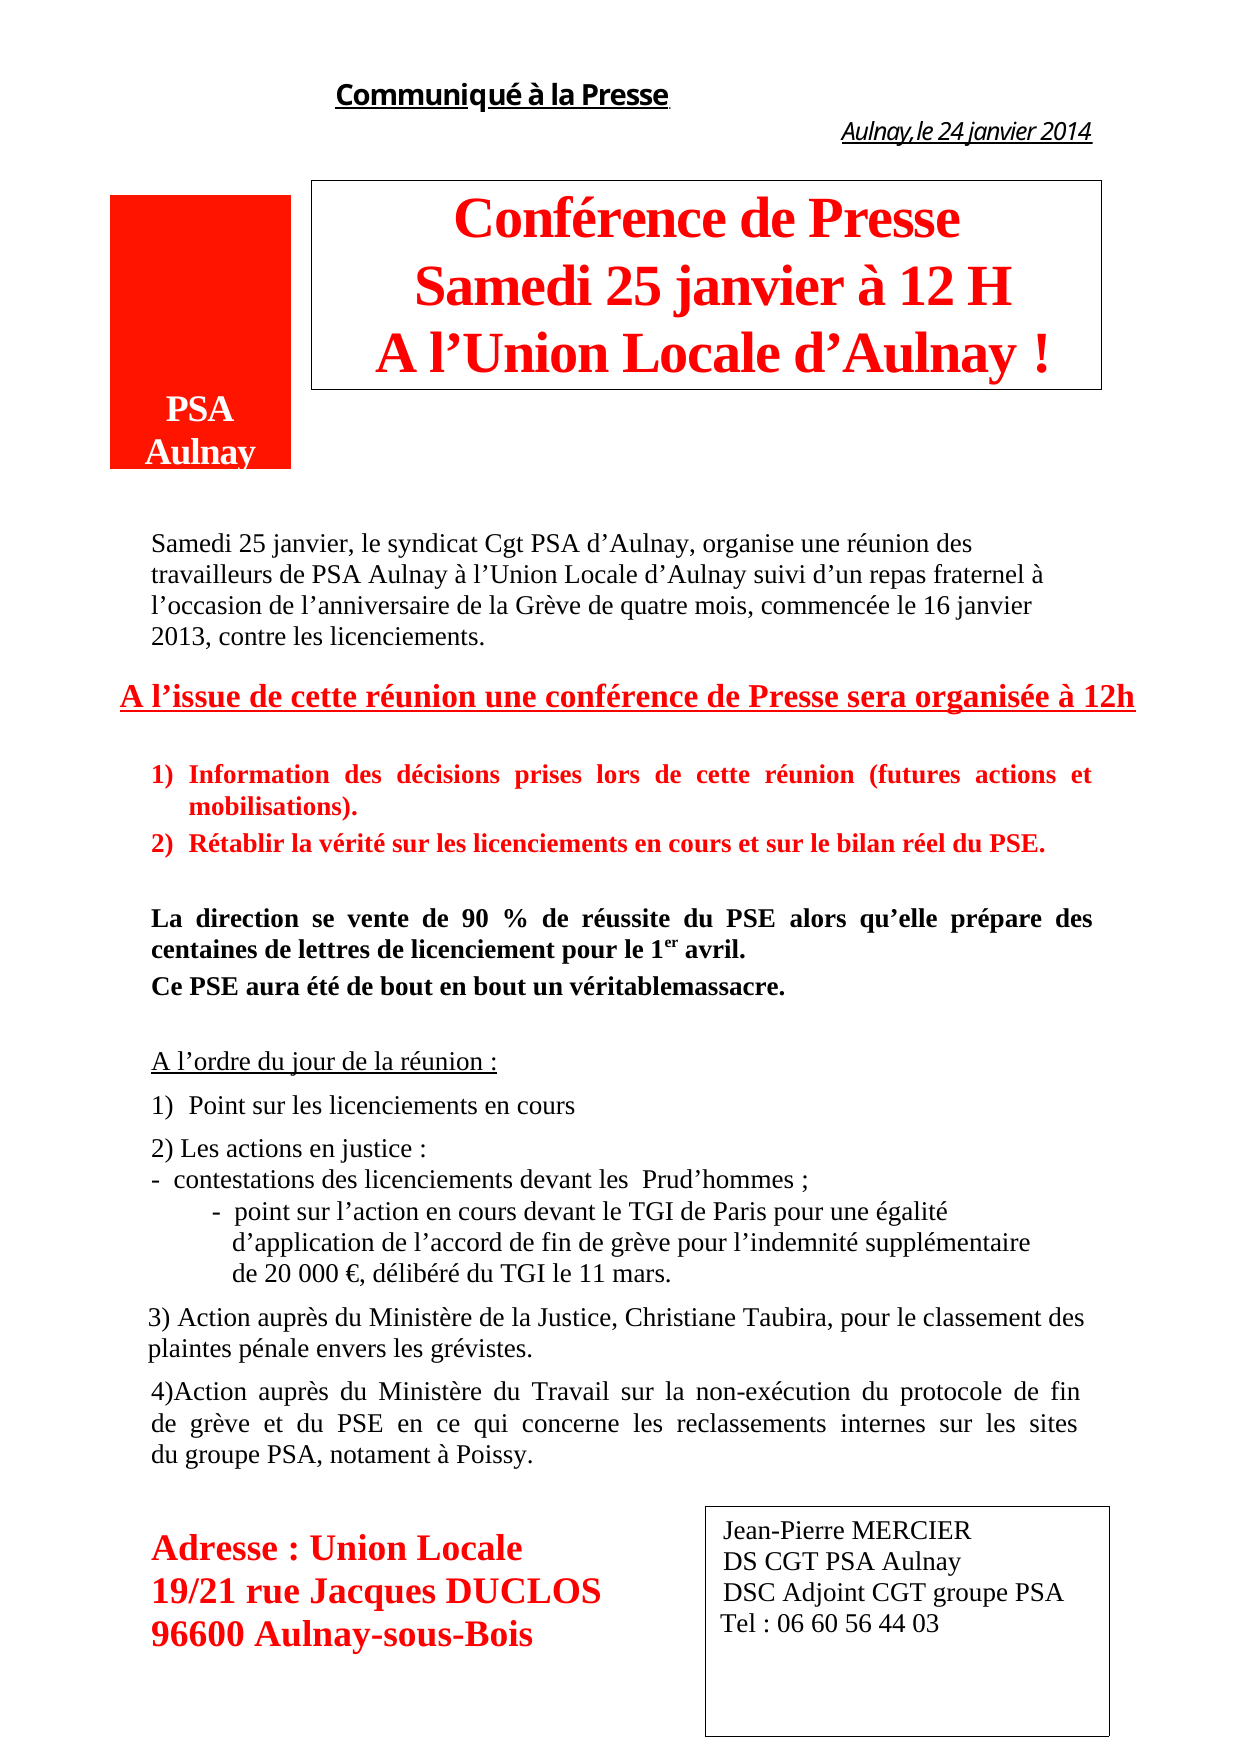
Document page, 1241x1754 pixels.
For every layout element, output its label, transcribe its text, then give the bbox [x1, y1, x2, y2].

text 2) Les actions en justice : - contestations des licenciements devant les Prud’hommes ; - point sur l’action en cours devant le TGI de Paris pour une égalité d’application de l’accord de fin de grève pour l’indemnité supplémentaire de 20 000 €, délibéré du TGI le 11 mars. [151, 1132, 1093, 1288]
text Ce PSE aura été de bout en bout un véritablemassacre. [151, 970, 1093, 1002]
text 4)Action auprès du Ministère du Travail sur la non-exécution du protocole de fin de grève et du PSE en ce qui concerne les reclassements internes sur les sites du groupe PSA, notament à Poissy. [151, 1376, 1093, 1469]
text La direction se vente de 90 % de réussite du PSE alors qu’elle prépare des centaines de lettres de licenciement pour le 1er avril. [151, 902, 1093, 964]
text A l’issue de cette réunion une conférence de Presse sera organisée à 12h [118, 677, 1137, 715]
text 19/21 rue Jacques DUCLOS [151, 1568, 705, 1611]
text 96600 Aulnay-sous-Bois [151, 1611, 705, 1654]
text Aulnay,le 24 janvier 2014 [335, 113, 1093, 148]
text A l’Union Locale d’Aulnay ! [312, 314, 1101, 389]
list Point sur les licenciements en cours [151, 1089, 1093, 1120]
text A l’ordre du jour de la réunion : [151, 1045, 1093, 1076]
text Samedi 25 janvier, le syndicat Cgt PSA d’Aulnay, organise une réunion des travailleurs de PSA Aulnay à l’Union Locale d’Aulnay suivi d’un repas fraternel à l’occasion de l’anniversaire de la Grève de quatre mois, commencée le 16 janvier 2013, contre les licenciements. [151, 527, 1093, 652]
text Adresse : Union Locale [151, 1525, 705, 1568]
text Conférence de Presse Samedi 25 janvier à 12 H [312, 181, 1101, 314]
text 3) Action auprès du Ministère de la Justice, Christiane Taubira, pour le classement des plaintes pénale envers les grévistes. [148, 1301, 1093, 1363]
list Rétablir la vérité sur les licenciements en cours et sur le bilan réel du PSE. [151, 827, 1093, 858]
text Communiqué à la Presse [335, 74, 1093, 113]
list Information des décisions prises lors de cette réunion (futures actions et mobilisations). [151, 758, 1093, 821]
